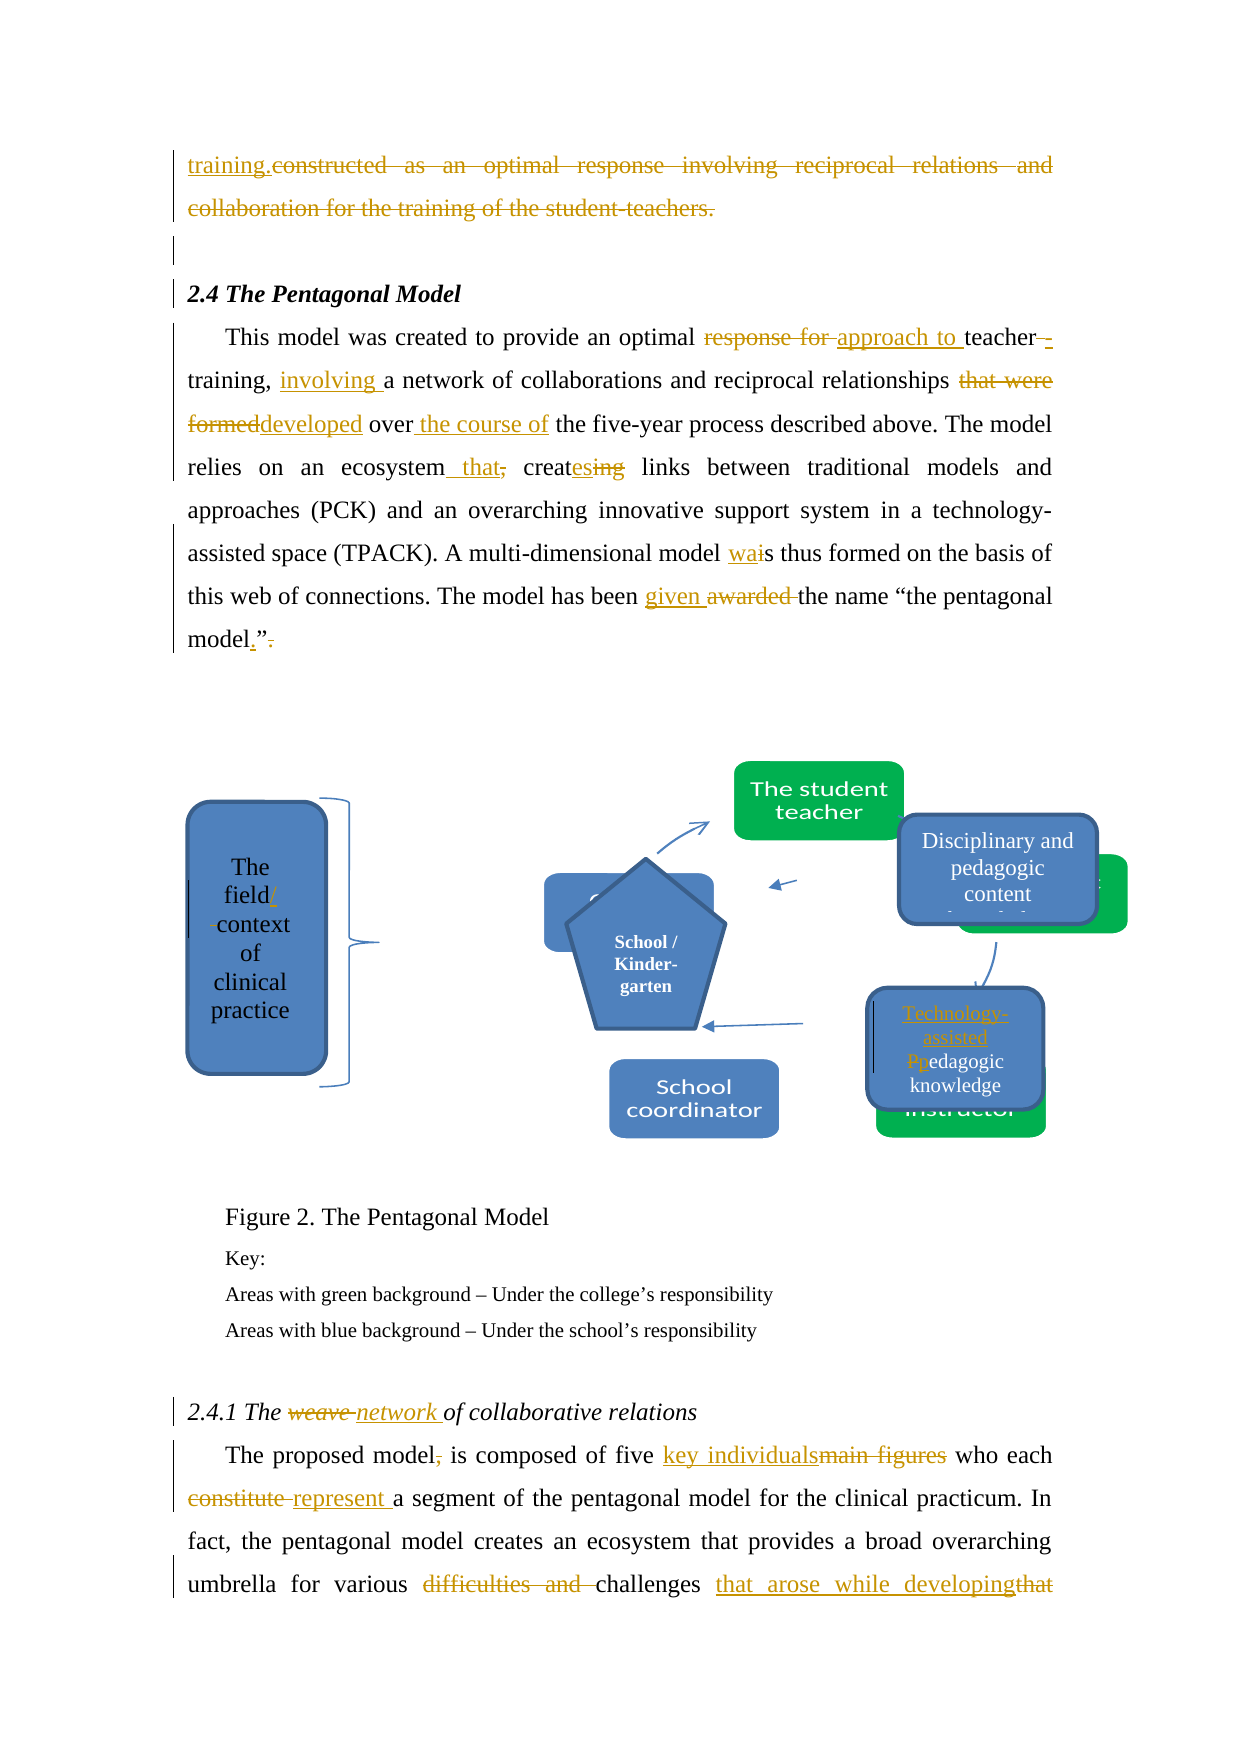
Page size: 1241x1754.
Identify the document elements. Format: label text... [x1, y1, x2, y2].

text Areas with green background – Under the college’s responsibility [187, 1282, 1053, 1306]
text This model was created to provide an optimal teachertraining, a network of collaborations and reciprocal relationships over the five-year process described above. The model relies on an ecosystem creat links between traditional models and approaches (PCK) and an overarching innovative support system in a technology-assisted space (TPACK). A multi-dimensional model s thus formed on the basis of this web of connections. The model has been the name “the pentagonal model” [187, 322, 1053, 653]
text Figure 2. The Pentagonal Model [187, 1202, 1053, 1231]
text Key: [187, 1246, 1053, 1270]
text 2.4.1 The of collaborative relations [187, 1397, 1053, 1426]
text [187, 1440, 1053, 1598]
text 2.4 The Pentagonal Model [187, 279, 1053, 308]
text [187, 150, 1053, 222]
text Areas with blue background – Under the school’s responsibility [187, 1318, 1053, 1342]
